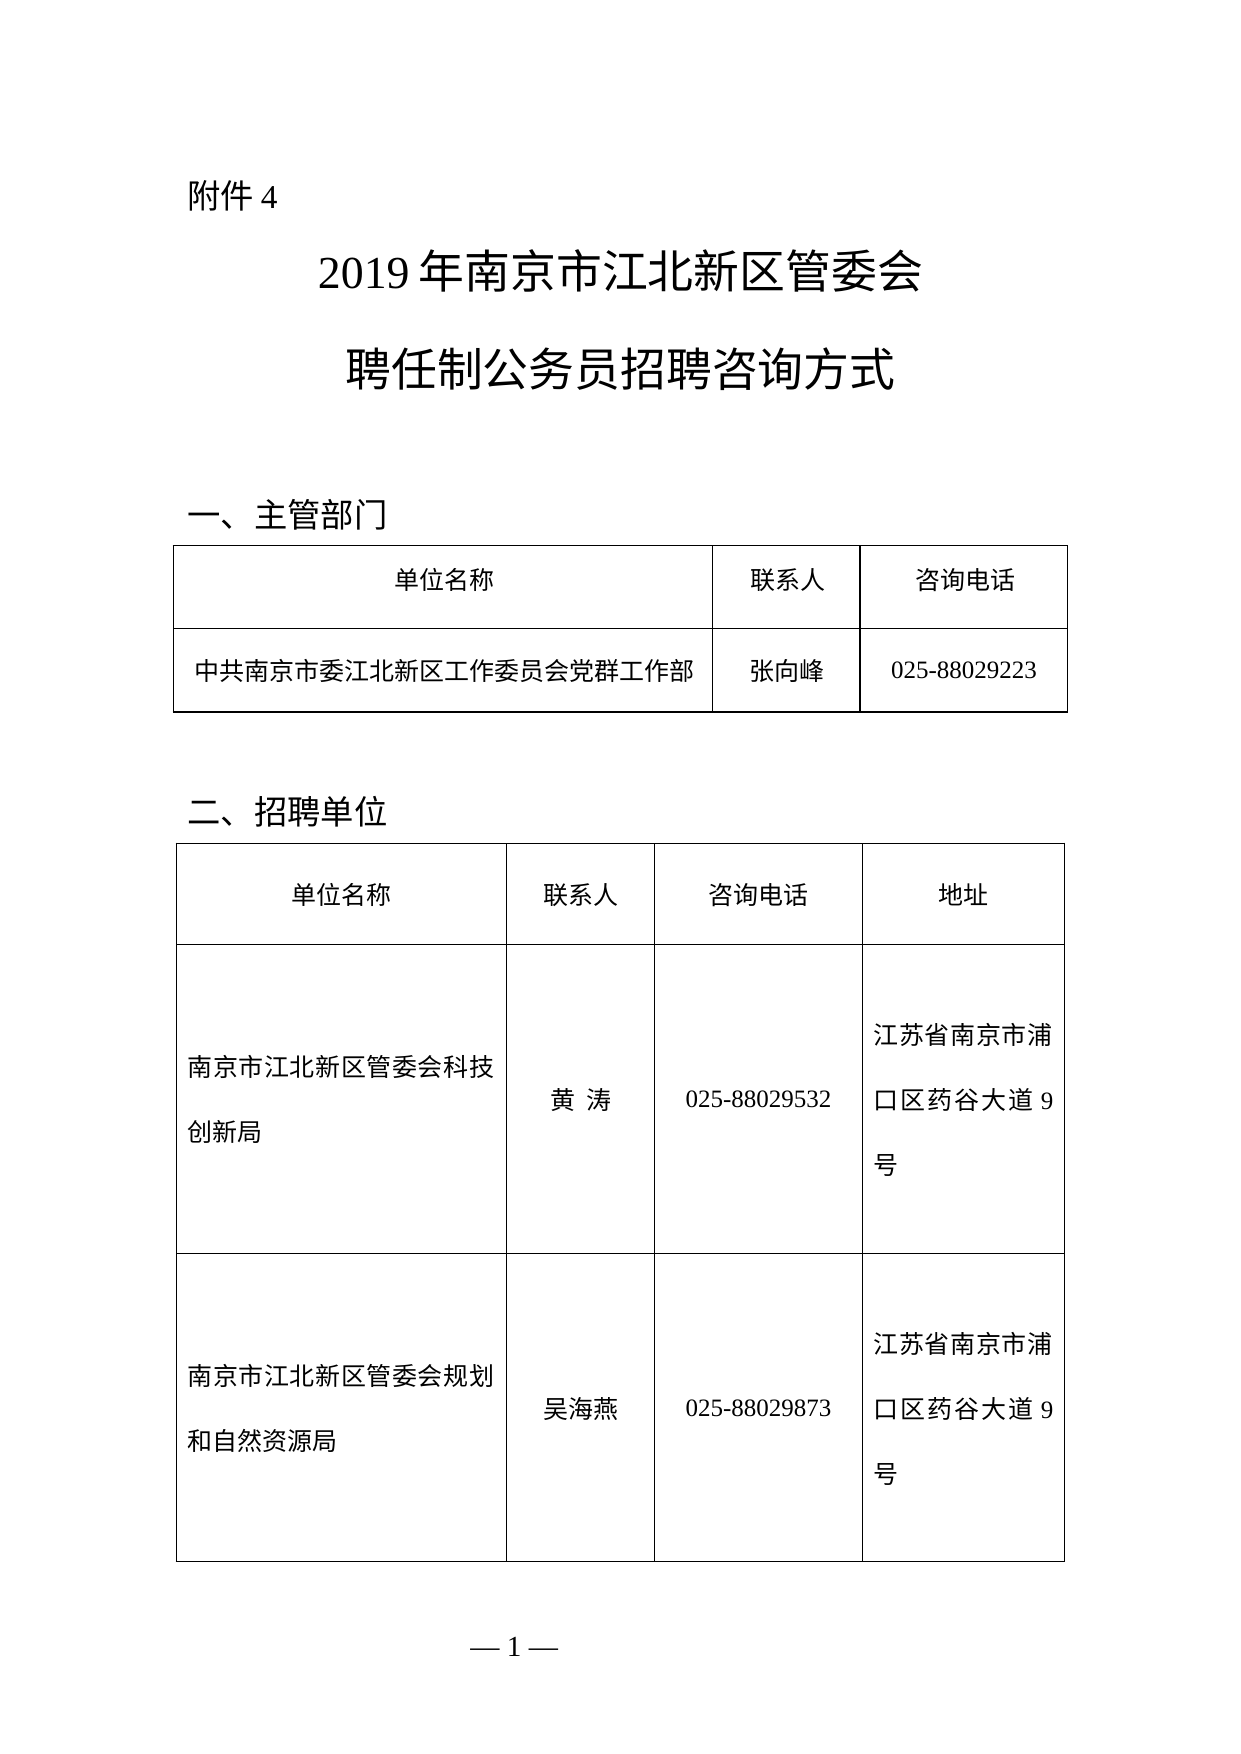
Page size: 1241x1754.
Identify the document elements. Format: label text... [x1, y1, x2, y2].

table_header 咨询电话 [655, 844, 862, 944]
table_header 单位名称 [177, 844, 506, 944]
table_cell 025-88029532 [655, 945, 862, 1252]
text 2019年南京市江北新区管委会 [187, 220, 1053, 318]
text 附件4 [187, 162, 1057, 220]
table_cell 025-88029223 [861, 629, 1067, 711]
text 一、主管部门 [187, 480, 1053, 545]
table_cell 江苏省南京市浦口区药谷大道9号 [863, 1254, 1064, 1561]
table_header 地址 [863, 844, 1064, 944]
table_cell 中共南京市委江北新区工作委员会党群工作部 [174, 629, 712, 711]
table_cell 南京市江北新区管委会科技创新局 [177, 945, 506, 1252]
table_cell 黄 涛 [507, 945, 654, 1252]
table_cell 南京市江北新区管委会规划和自然资源局 [177, 1254, 506, 1561]
table_header 联系人 [507, 844, 654, 944]
table_header 联系人 [713, 546, 859, 627]
table_cell 吴海燕 [507, 1254, 654, 1561]
table_cell 江苏省南京市浦口区药谷大道9号 [863, 945, 1064, 1252]
table_cell 张向峰 [713, 629, 859, 711]
table_cell 025-88029873 [655, 1254, 862, 1561]
table_header 咨询电话 [861, 546, 1067, 627]
table_header 单位名称 [174, 546, 712, 627]
text 二、招聘单位 [187, 777, 1053, 842]
text 聘任制公务员招聘咨询方式 [187, 318, 1053, 415]
